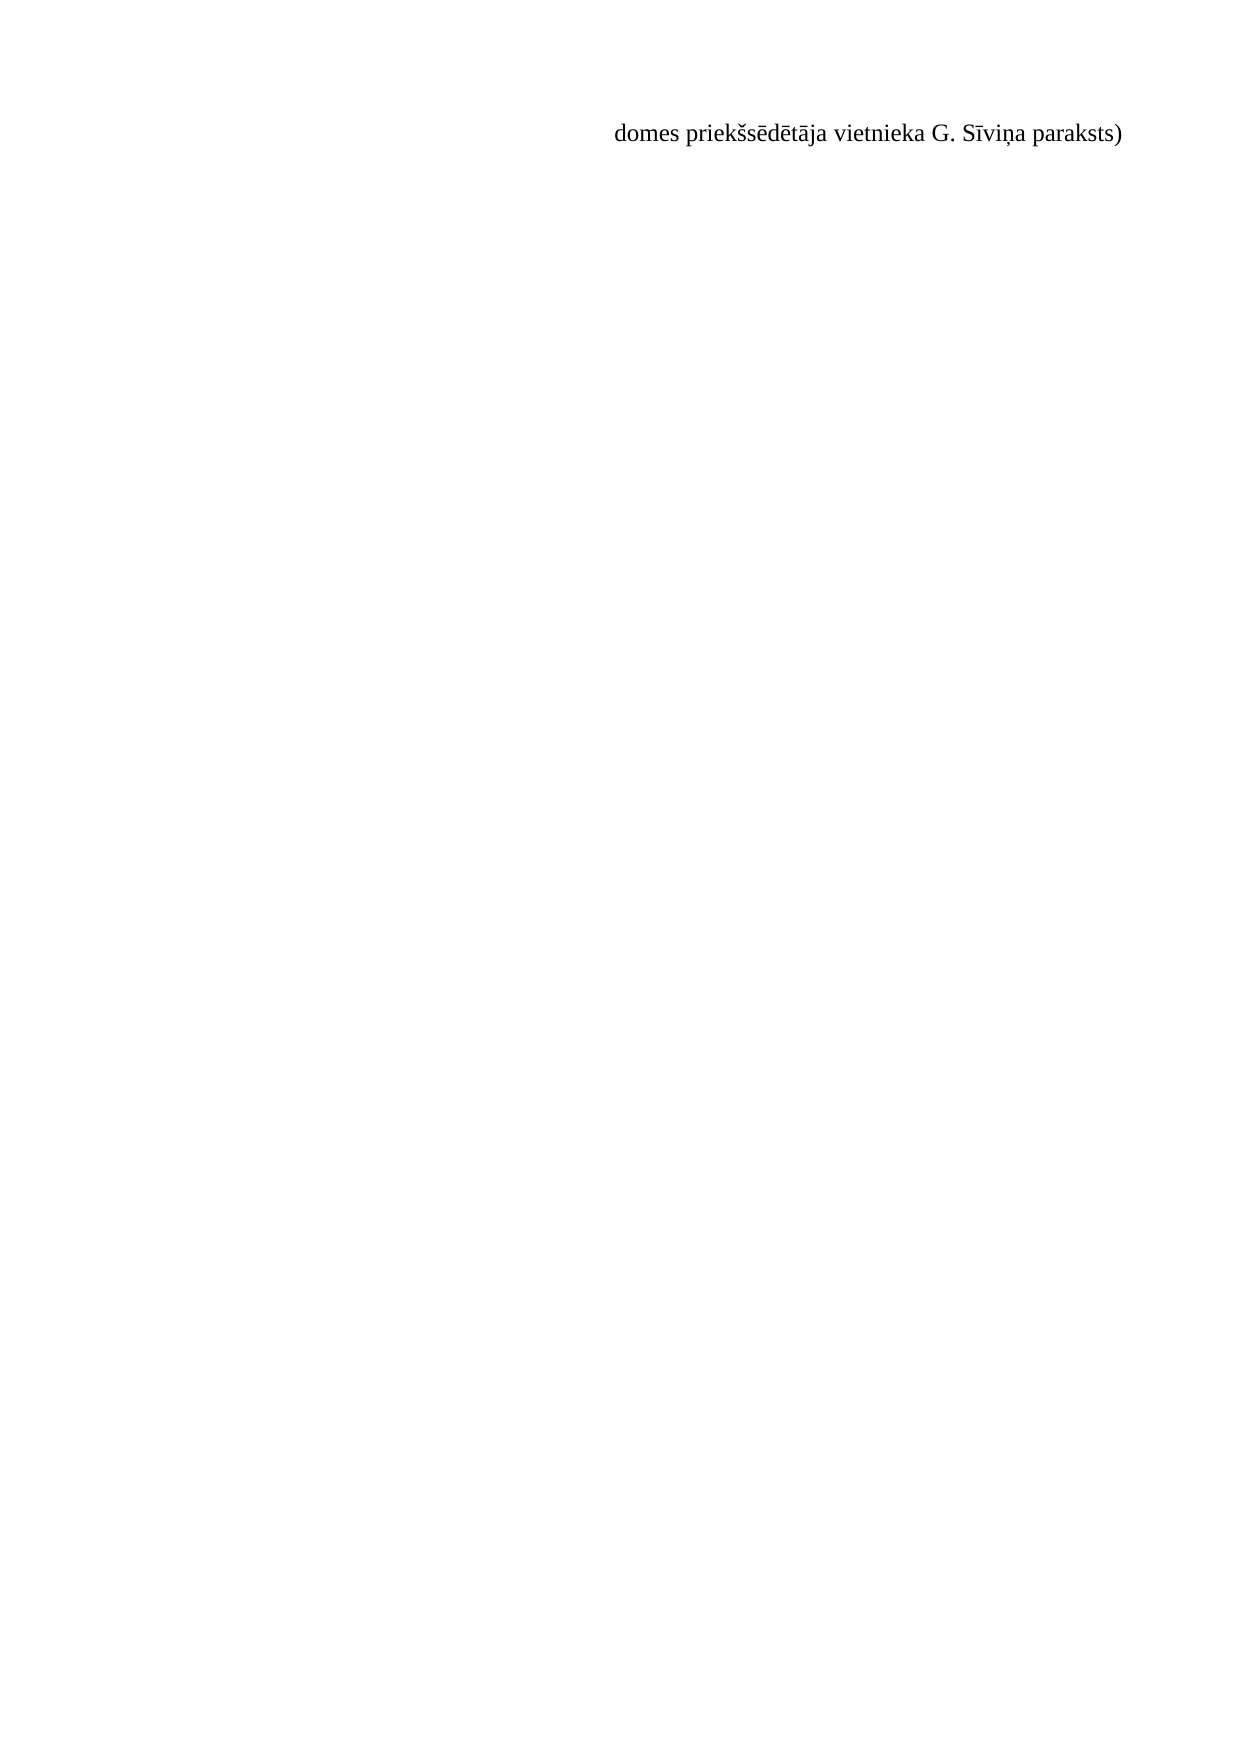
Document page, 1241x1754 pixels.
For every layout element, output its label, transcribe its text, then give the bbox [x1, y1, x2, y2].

text domes priekšsēdētāja vietnieka G. Sīviņa paraksts) [177, 118, 1122, 147]
